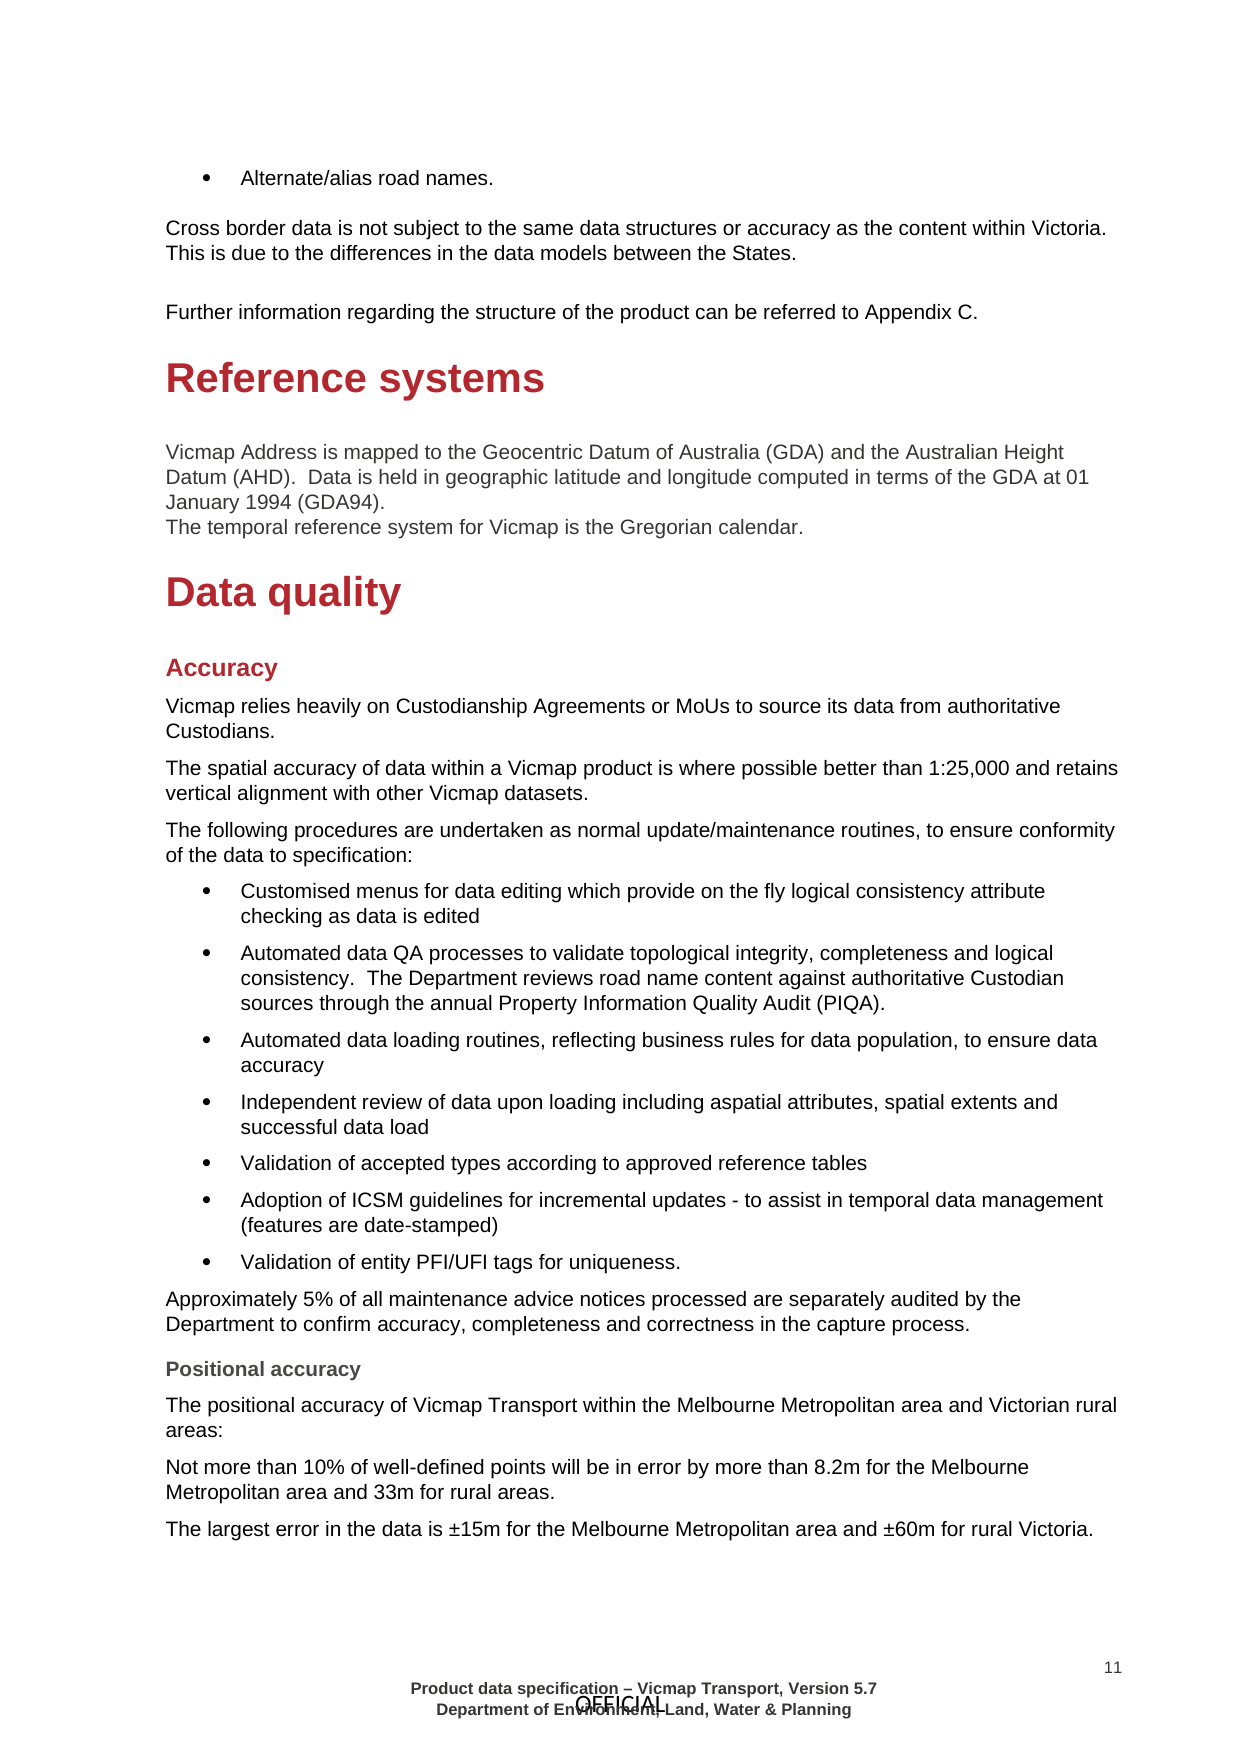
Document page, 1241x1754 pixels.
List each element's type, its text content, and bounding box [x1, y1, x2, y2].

list Alternate/alias road names. [203, 165, 1122, 189]
subtitle Data quality [165, 570, 1122, 616]
list Adoption of ICSM guidelines for incremental updates - to assist in temporal data management (features are date-stamped) [203, 1187, 1122, 1237]
list Validation of entity PFI/UFI tags for uniqueness. [203, 1249, 1122, 1274]
subtitle Accuracy [165, 653, 1122, 682]
text Further information regarding the structure of the product can be referred to Appendix C. [165, 299, 1122, 324]
subtitle Reference systems [165, 355, 1122, 401]
text Not more than 10% of well-defined points will be in error by more than 8.2m for the Melbourne Metropolitan area and 33m for rural areas. [165, 1454, 1122, 1504]
text The positional accuracy of Vicmap Transport within the Melbourne Metropolitan area and Victorian rural areas: [165, 1392, 1122, 1442]
list Independent review of data upon loading including aspatial attributes, spatial extents and successful data load [203, 1088, 1122, 1138]
subtitle Positional accuracy [165, 1356, 1122, 1381]
list Automated data loading routines, reflecting business rules for data population, to ensure data accuracy [203, 1027, 1122, 1077]
text Vicmap relies heavily on Custodianship Agreements or MoUs to source its data from authoritative Custodians. [165, 693, 1122, 743]
text The temporal reference system for Vicmap is the Gregorian calendar. [165, 514, 1122, 539]
text Vicmap Address is mapped to the Geocentric Datum of Australia (GDA) and the Australian Height Datum (AHD). Data is held in geographic latitude and longitude computed in terms of the GDA at 01 January 1994 (GDA94). [165, 439, 1122, 514]
list Validation of accepted types according to approved reference tables [203, 1150, 1122, 1175]
text The largest error in the data is ±15m for the Melbourne Metropolitan area and ±60m for rural Victoria. [165, 1515, 1122, 1540]
text Cross border data is not subject to the same data structures or accuracy as the content within Victoria. This is due to the differences in the data models between the States. [165, 214, 1122, 264]
text The spatial accuracy of data within a Vicmap product is where possible better than 1:25,000 and retains vertical alignment with other Vicmap datasets. [165, 755, 1122, 805]
list Automated data QA processes to validate topological integrity, completeness and logical consistency. The Department reviews road name content against authoritative Custodian sources through the annual Property Information Quality Audit (PIQA). [203, 940, 1122, 1015]
text Approximately 5% of all maintenance advice notices processed are separately audited by the Department to confirm accuracy, completeness and correctness in the capture process. [165, 1286, 1122, 1336]
list Customised menus for data editing which provide on the fly logical consistency attribute checking as data is edited [203, 878, 1122, 928]
text The following procedures are undertaken as normal update/maintenance routines, to ensure conformity of the data to specification: [165, 816, 1122, 866]
